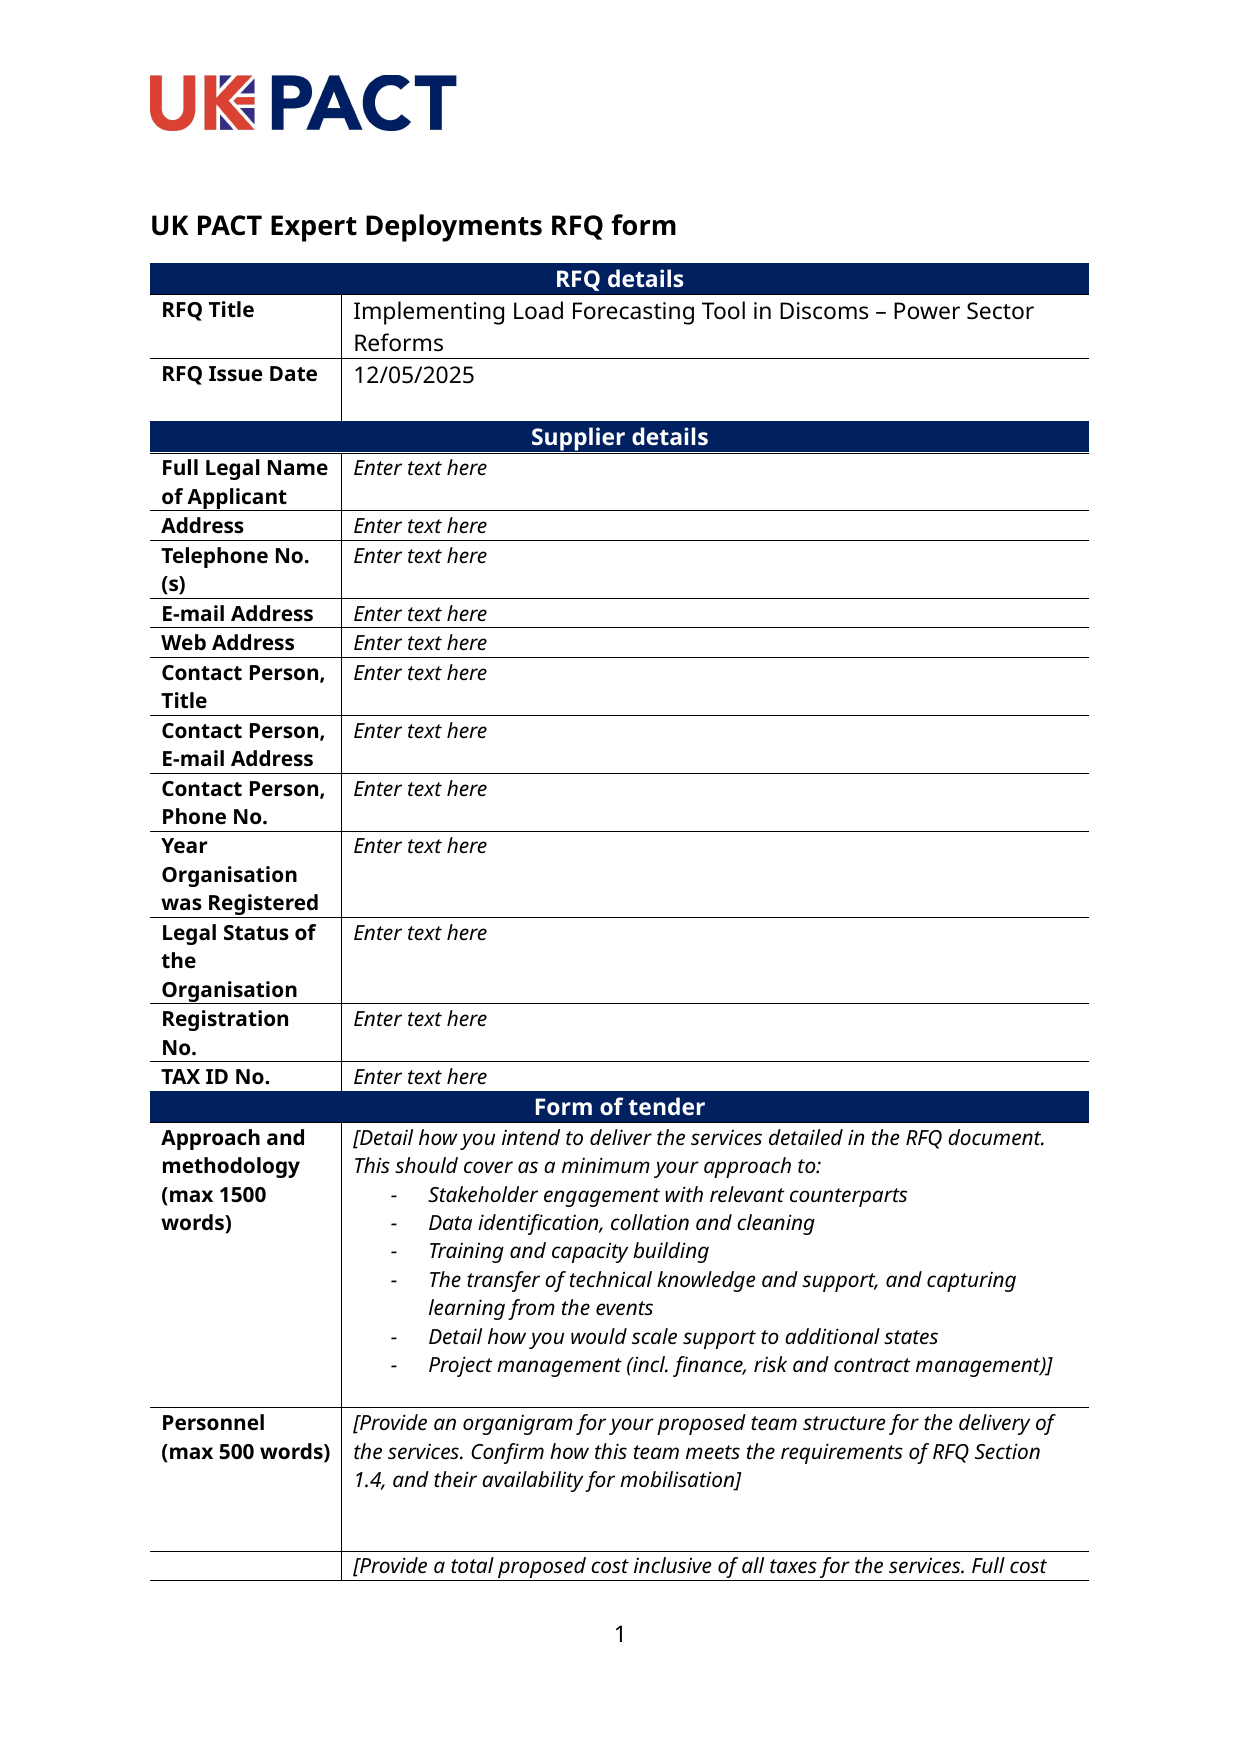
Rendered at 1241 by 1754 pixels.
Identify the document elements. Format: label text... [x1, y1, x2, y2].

table_cell Legal Status of the Organisation [150, 918, 341, 1003]
table_cell TAX ID No. [150, 1062, 341, 1091]
table_cell [Provide an organigram for your proposed team structure for the delivery of the services. Confirm how this team meets the requirements of RFQ Section 1.4, and their availability for mobilisation] [342, 1408, 1089, 1551]
table_cell Full Legal Name of Applicant [150, 454, 341, 510]
table_cell Contact Person, E-mail Address [150, 716, 341, 773]
table_cell Enter text here [342, 454, 1089, 510]
table_cell Enter text here [342, 511, 1089, 540]
table_cell Supplier details [150, 421, 1089, 452]
table_cell Approach and methodology (max 1500 words) [150, 1123, 341, 1407]
table_cell Form of tender [150, 1091, 1089, 1122]
table_cell Telephone No.(s) [150, 541, 341, 598]
table_cell Enter text here [342, 1004, 1089, 1061]
table_cell Personnel (max 500 words) [150, 1408, 341, 1551]
table_cell [342, 295, 1089, 358]
table_cell Year Organisation was Registered [150, 832, 341, 917]
table_cell Enter text here [342, 774, 1089, 831]
table_cell Enter text here [342, 628, 1089, 657]
table_cell Enter text here [342, 832, 1089, 917]
table_cell Address [150, 511, 341, 540]
picture [150, 75, 457, 131]
table_cell Contact Person, Title [150, 658, 341, 715]
table_cell [Detail how you intend to deliver the services detailed in the RFQ document. This should cover as a minimum your approach to: Stakeholder engagement with relevant counterparts Data identification, collation and cleaning Training and capacity building The transfer of technical knowledge and support, and capturing learning from the events Detail how you would scale support to additional states Project management (incl. finance, risk and contract management)] [342, 1123, 1089, 1407]
table_header RFQ details [150, 263, 1089, 294]
table_cell E-mail Address [150, 599, 341, 627]
table_cell Contact Person, Phone No. [150, 774, 341, 831]
table_cell Web Address [150, 628, 341, 657]
table_cell Enter text here [342, 541, 1089, 598]
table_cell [342, 1552, 1089, 1580]
table_cell Enter text here [342, 599, 1089, 627]
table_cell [150, 1552, 341, 1580]
table_cell Enter text here [342, 658, 1089, 715]
table_cell Enter text here [342, 716, 1089, 773]
table_cell Enter text here [342, 1062, 1089, 1091]
table_cell Enter text here [342, 918, 1089, 1003]
text UK PACT Expert Deployments RFQ form [150, 206, 1090, 243]
table_cell 12/05/2025 [342, 359, 1089, 421]
table_cell RFQ Title [150, 295, 341, 358]
table_cell Registration No. [150, 1004, 341, 1061]
table_cell RFQ Issue Date [150, 359, 341, 421]
